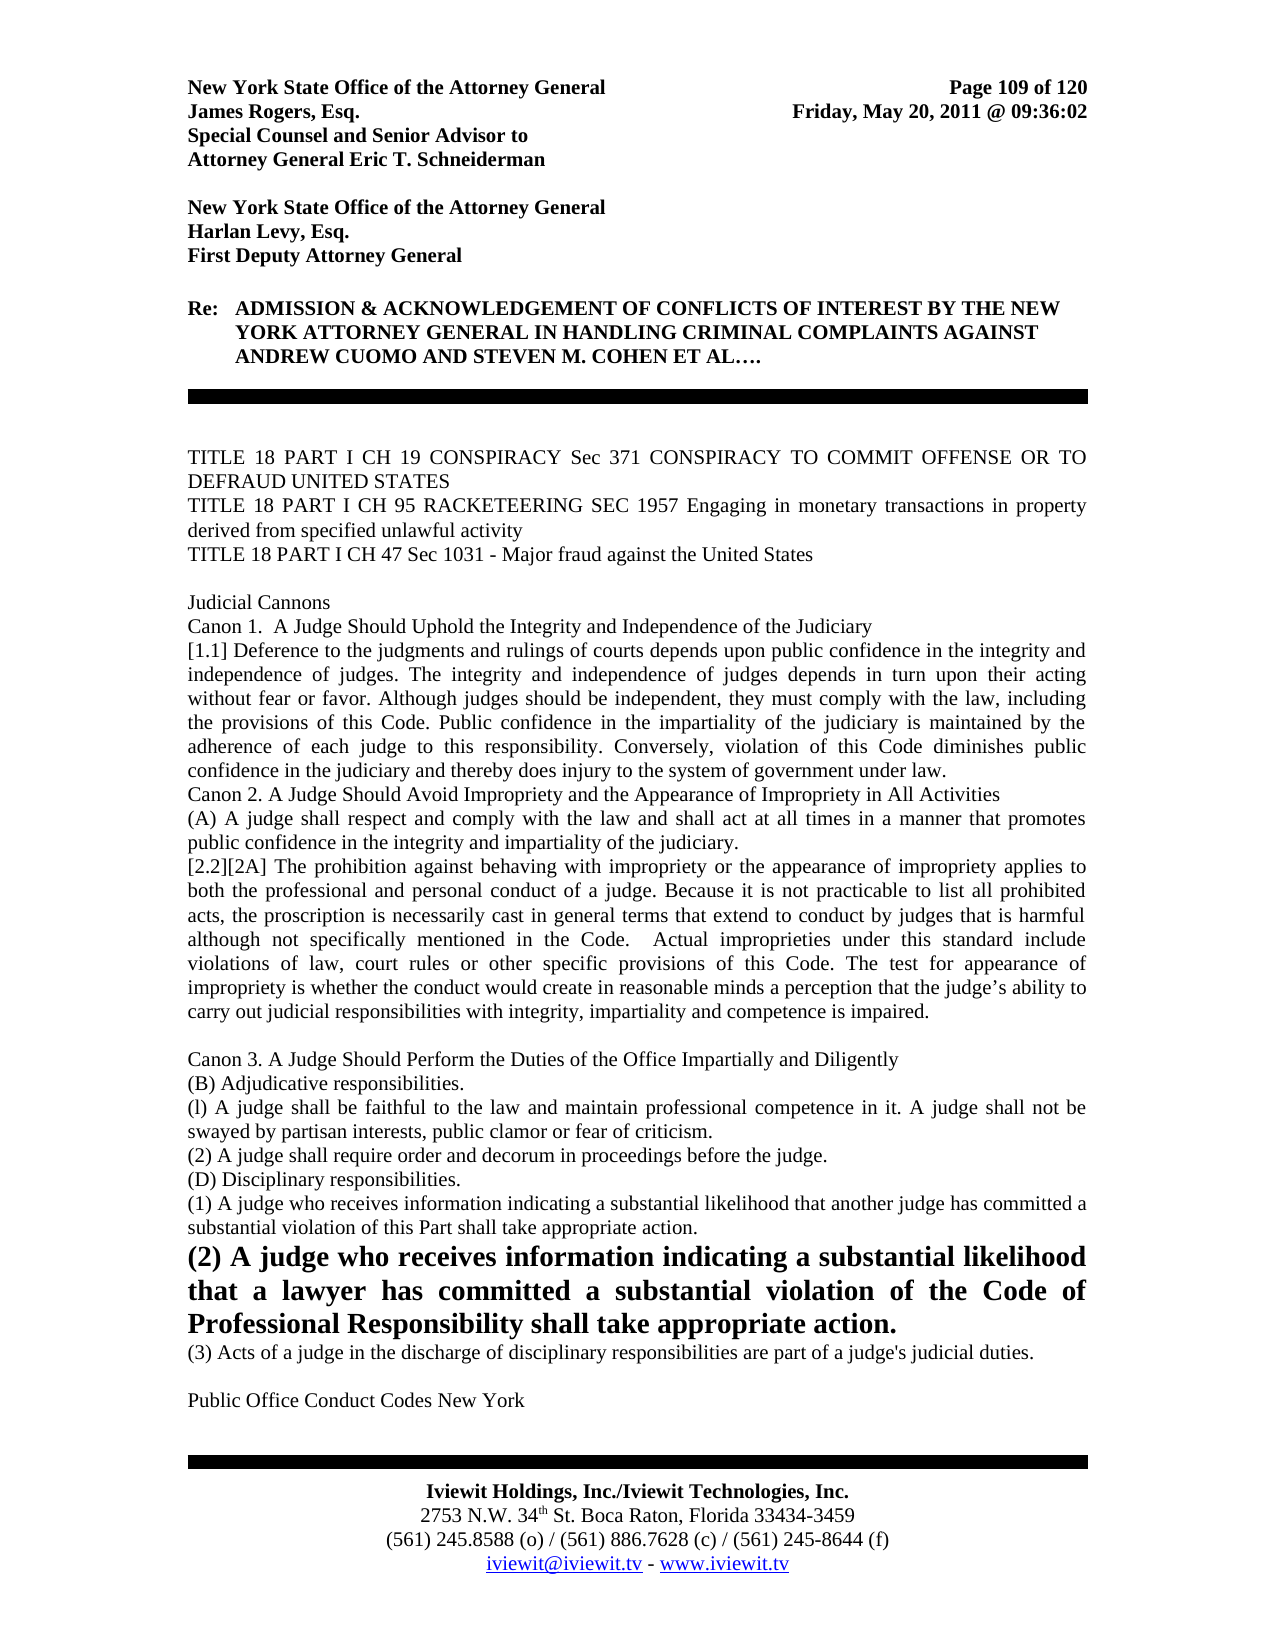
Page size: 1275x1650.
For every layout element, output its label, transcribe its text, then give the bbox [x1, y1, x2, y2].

text [2.2][2A] The prohibition against behaving with impropriety or the appearance of impropriety applies to both the professional and personal conduct of a judge. Because it is not practicable to list all prohibited acts, the proscription is necessarily cast in general terms that extend to conduct by judges that is harmful although not specifically mentioned in the Code. Actual improprieties under this standard include violations of law, court rules or other specific provisions of this Code. The test for appearance of impropriety is whether the conduct would create in reasonable minds a perception that the judge’s ability to carry out judicial responsibilities with integrity, impartiality and competence is impaired. [187, 854, 1087, 1023]
text TITLE 18 PART I CH 47 Sec 1031 - Major fraud against the United States [187, 542, 1087, 566]
text (l) A judge shall be faithful to the law and maintain professional competence in it. A judge shall not be swayed by partisan interests, public clamor or fear of criticism. [187, 1095, 1087, 1143]
text TITLE 18 PART I CH 95 RACKETEERING SEC 1957 Engaging in monetary transactions in property derived from specified unlawful activity [187, 493, 1087, 542]
text (2) A judge who receives information indicating a substantial likelihood that a lawyer has committed a substantial violation of the Code of Professional Responsibility shall take appropriate action. [187, 1239, 1087, 1340]
text Canon 1. A Judge Should Uphold the Integrity and Independence of the Judiciary [187, 614, 1087, 638]
text (B) Adjudicative responsibilities. [187, 1071, 1087, 1095]
text Public Office Conduct Codes New York [187, 1388, 1087, 1412]
text TITLE 18 PART I CH 19 CONSPIRACY Sec 371 CONSPIRACY TO COMMIT OFFENSE OR TO DEFRAUD UNITED STATES [187, 445, 1087, 493]
text (3) Acts of a judge in the discharge of disciplinary responsibilities are part of a judge's judicial duties. [187, 1340, 1087, 1364]
text Canon 3. A Judge Should Perform the Duties of the Office Impartially and Diligently [187, 1047, 1087, 1071]
text Canon 2. A Judge Should Avoid Impropriety and the Appearance of Impropriety in All Activities [187, 782, 1087, 806]
text [1.1] Deference to the judgments and rulings of courts depends upon public confidence in the integrity and independence of judges. The integrity and independence of judges depends in turn upon their acting without fear or favor. Although judges should be independent, they must comply with the law, including the provisions of this Code. Public confidence in the impartiality of the judiciary is maintained by the adherence of each judge to this responsibility. Conversely, violation of this Code diminishes public confidence in the judiciary and thereby does injury to the system of government under law. [187, 638, 1087, 782]
text (2) A judge shall require order and decorum in proceedings before the judge. [187, 1143, 1087, 1167]
text (1) A judge who receives information indicating a substantial likelihood that another judge has committed a substantial violation of this Part shall take appropriate action. [187, 1191, 1087, 1239]
text (D) Disciplinary responsibilities. [187, 1167, 1087, 1191]
text Judicial Cannons [187, 590, 1087, 614]
text (A) A judge shall respect and comply with the law and shall act at all times in a manner that promotes public confidence in the integrity and impartiality of the judiciary. [187, 806, 1087, 854]
